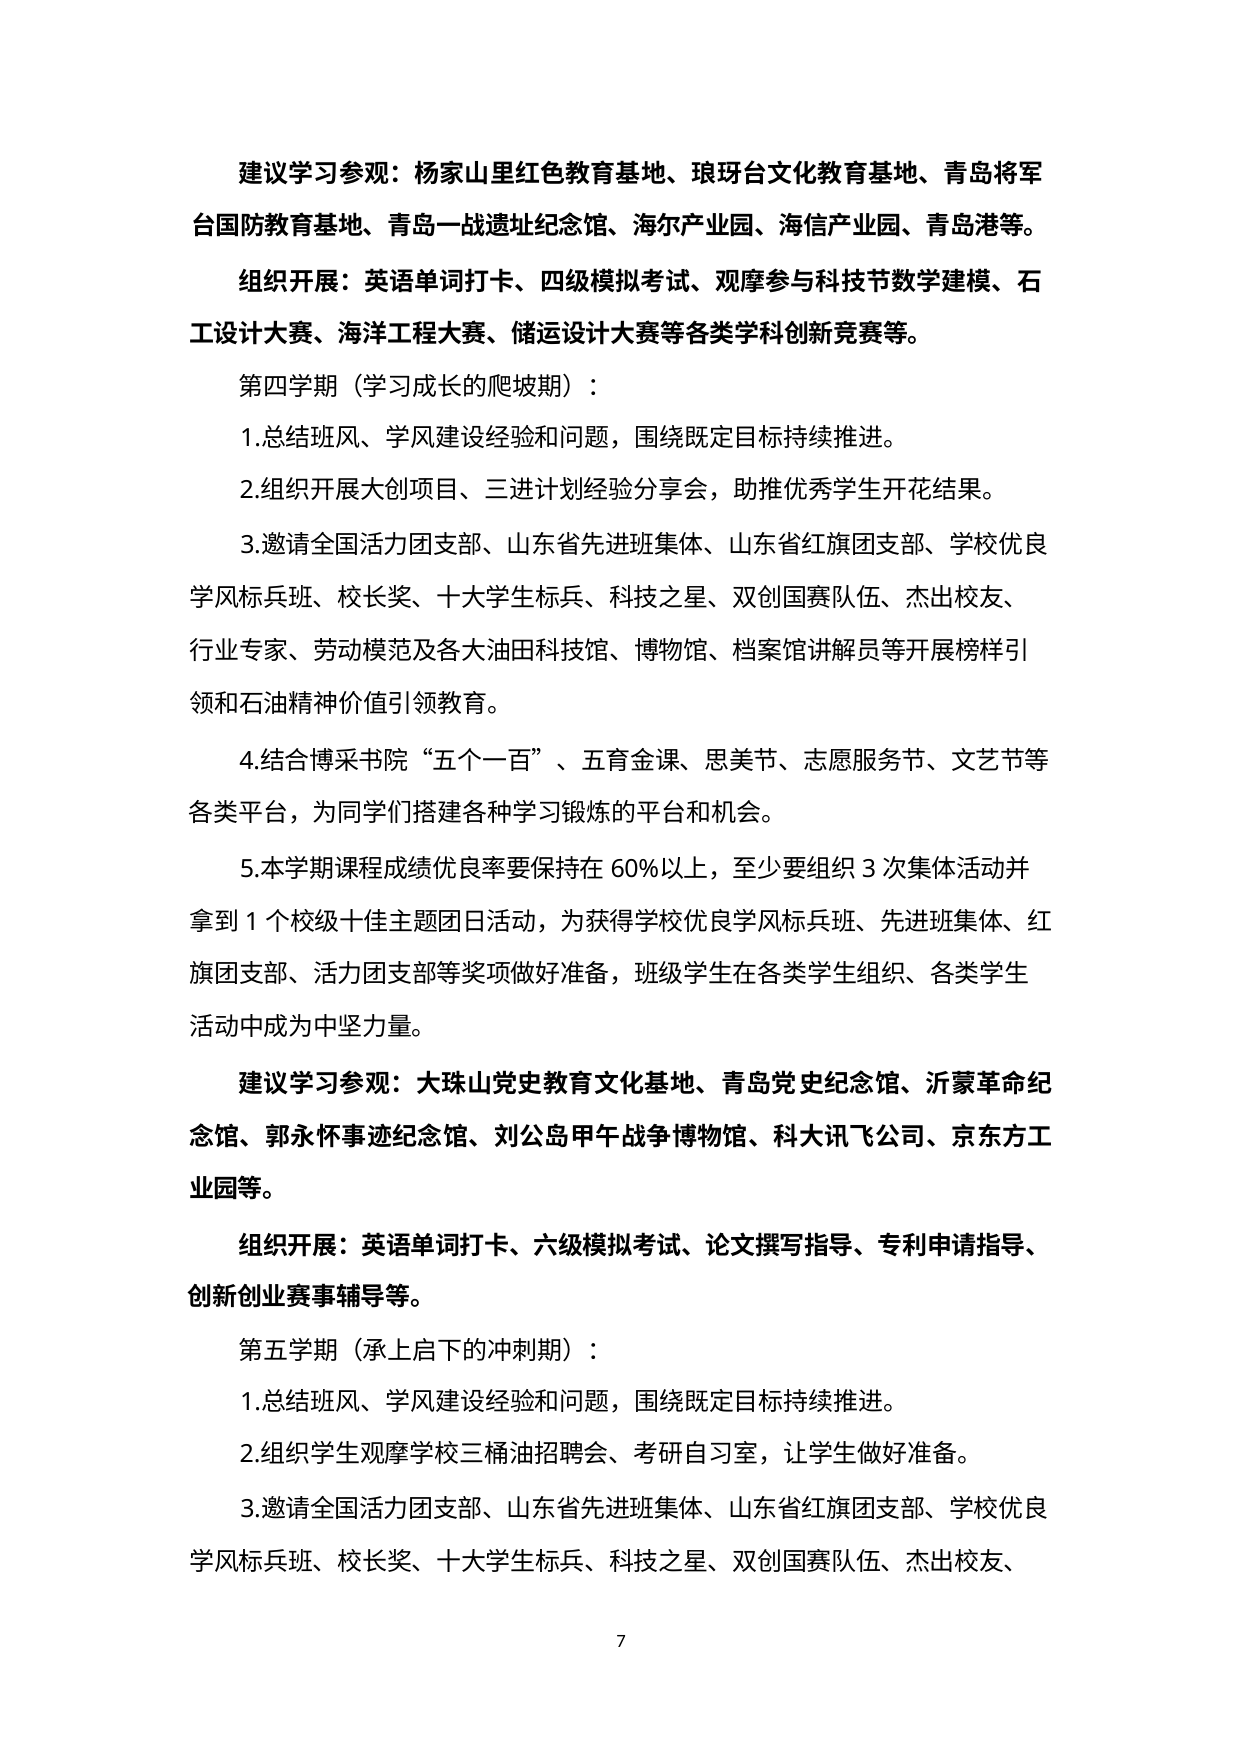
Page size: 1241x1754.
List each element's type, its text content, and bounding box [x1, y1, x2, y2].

text 第五学期（承上启下的冲刺期）： [238, 1333, 1060, 1366]
text 2.组织学生观摩学校三桶油招聘会、考研自习室，让学生做好准备。 [239, 1437, 1060, 1469]
text 2.组织开展大创项目、三进计划经验分享会，助推优秀学生开花结果。 [239, 472, 1060, 505]
text 5.本学期课程成绩优良率要保持在 60%以上，至少要组织 3 次集体活动并拿到 1 个校级十佳主题团日活动，为获得学校优良学风标兵班、先进班集体、红旗团支部、活力团支部等奖项做好准备，班级学生在各类学生组织、各类学生活动中成为中坚力量。 [189, 848, 1053, 1043]
text 4.结合博采书院“五个一百”、五育金课、思美节、志愿服务节、文艺节等各类平台，为同学们搭建各种学习锻炼的平台和机会。 [188, 741, 1053, 829]
text 建议学习参观：杨家山里红色教育基地、琅玡台文化教育基地、青岛将军台国防教育基地、青岛一战遗址纪念馆、海尔产业园、海信产业园、青岛港等。 [191, 153, 1059, 242]
text 1.总结班风、学风建设经验和问题，围绕既定目标持续推进。 [240, 421, 1060, 453]
text 1.总结班风、学风建设经验和问题，围绕既定目标持续推进。 [240, 1385, 1060, 1417]
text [189, 1489, 1053, 1578]
text 组织开展：英语单词打卡、六级模拟考试、论文撰写指导、专利申请指导、创新创业赛事辅导等。 [188, 1225, 1060, 1313]
text 第四学期（学习成长的爬坡期）： [238, 369, 1060, 402]
text 建议学习参观：大珠山党史教育文化基地、青岛党史纪念馆、沂蒙革命纪念馆、郭永怀事迹纪念馆、刘公岛甲午战争博物馆、科大讯飞公司、京东方工业园等。 [189, 1063, 1053, 1205]
text 组织开展：英语单词打卡、四级模拟考试、观摩参与科技节数学建模、石工设计大赛、海洋工程大赛、储运设计大赛等各类学科创新竞赛等。 [189, 261, 1053, 349]
text 3.邀请全国活力团支部、山东省先进班集体、山东省红旗团支部、学校优良学风标兵班、校长奖、十大学生标兵、科技之星、双创国赛队伍、杰出校友、行业专家、劳动模范及各大油田科技馆、博物馆、档案馆讲解员等开展榜样引领和石油精神价值引领教育。 [189, 524, 1053, 719]
